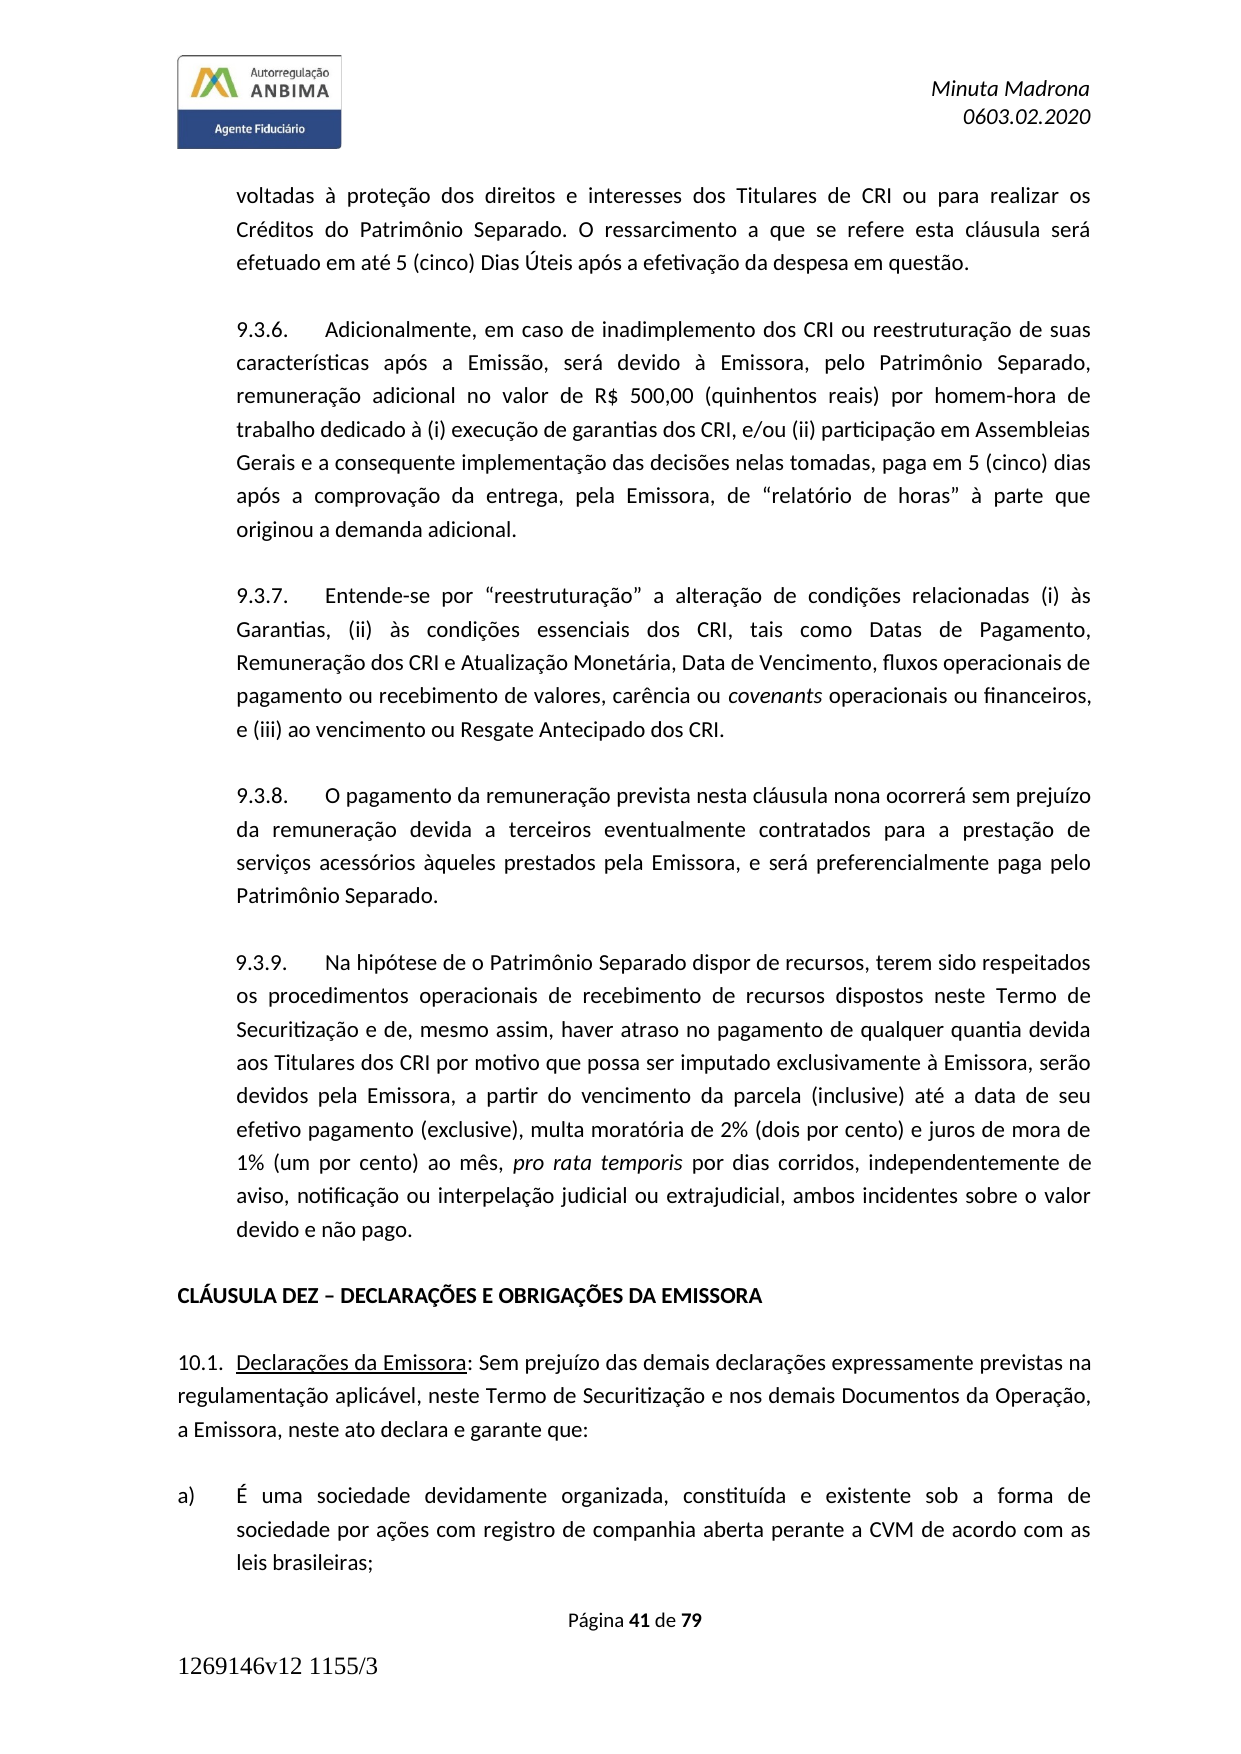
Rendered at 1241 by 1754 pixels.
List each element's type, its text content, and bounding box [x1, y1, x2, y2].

list Adicionalmente, em caso de inadimplemento dos CRI ou reestruturação de suas características após a Emissão, será devido à Emissora, pelo Patrimônio Separado, remuneração adicional no valor de R$ 500,00 (quinhentos reais) por homem-hora de trabalho dedicado à (i) execução de garantias dos CRI, e/ou (ii) participação em Assembleias Gerais e a consequente implementação das decisões nelas tomadas, paga em 5 (cinco) dias após a comprovação da entrega, pela Emissora, de “relatório de horas” à parte que originou a demanda adicional. [236, 311, 1092, 544]
subtitle CLÁUSULA DEZ – DECLARAÇÕES E OBRIGAÇÕES DA EMISSORA [177, 1277, 1092, 1311]
list Declarações da Emissora: Sem prejuízo das demais declarações expressamente previstas na regulamentação aplicável, neste Termo de Securitização e nos demais Documentos da Operação, a Emissora, neste ato declara e garante que: [177, 1344, 1093, 1444]
list É uma sociedade devidamente organizada, constituída e existente sob a forma de sociedade por ações com registro de companhia aberta perante a CVM de acordo com as leis brasileiras; [177, 1477, 1093, 1577]
list O pagamento da remuneração prevista nesta cláusula nona ocorrerá sem prejuízo da remuneração devida a terceiros eventualmente contratados para a prestação de serviços acessórios àqueles prestados pela Emissora, e será preferencialmente paga pelo Patrimônio Separado. [236, 777, 1092, 911]
list Na hipótese de o Patrimônio Separado dispor de recursos, terem sido respeitados os procedimentos operacionais de recebimento de recursos dispostos neste Termo de Securitização e de, mesmo assim, haver atraso no pagamento de qualquer quantia devida aos Titulares dos CRI por motivo que possa ser imputado exclusivamente à Emissora, serão devidos pela Emissora, a partir do vencimento da parcela (inclusive) até a data de seu efetivo pagamento (exclusive), multa moratória de 2% (dois por cento) e juros de mora de 1% (um por cento) ao mês, pro rata temporis por dias corridos, independentemente de aviso, notificação ou interpelação judicial ou extrajudicial, ambos incidentes sobre o valor devido e não pago. [235, 944, 1093, 1244]
list Entende-se por “reestruturação” a alteração de condições relacionadas (i) às Garantias, (ii) às condições essenciais dos CRI, tais como Datas de Pagamento, Remuneração dos CRI e Atualização Monetária, Data de Vencimento, fluxos operacionais de pagamento ou recebimento de valores, carência ou covenants operacionais ou financeiros, e (iii) ao vencimento ou Resgate Antecipado dos CRI. [236, 577, 1092, 744]
picture [177, 55, 342, 149]
